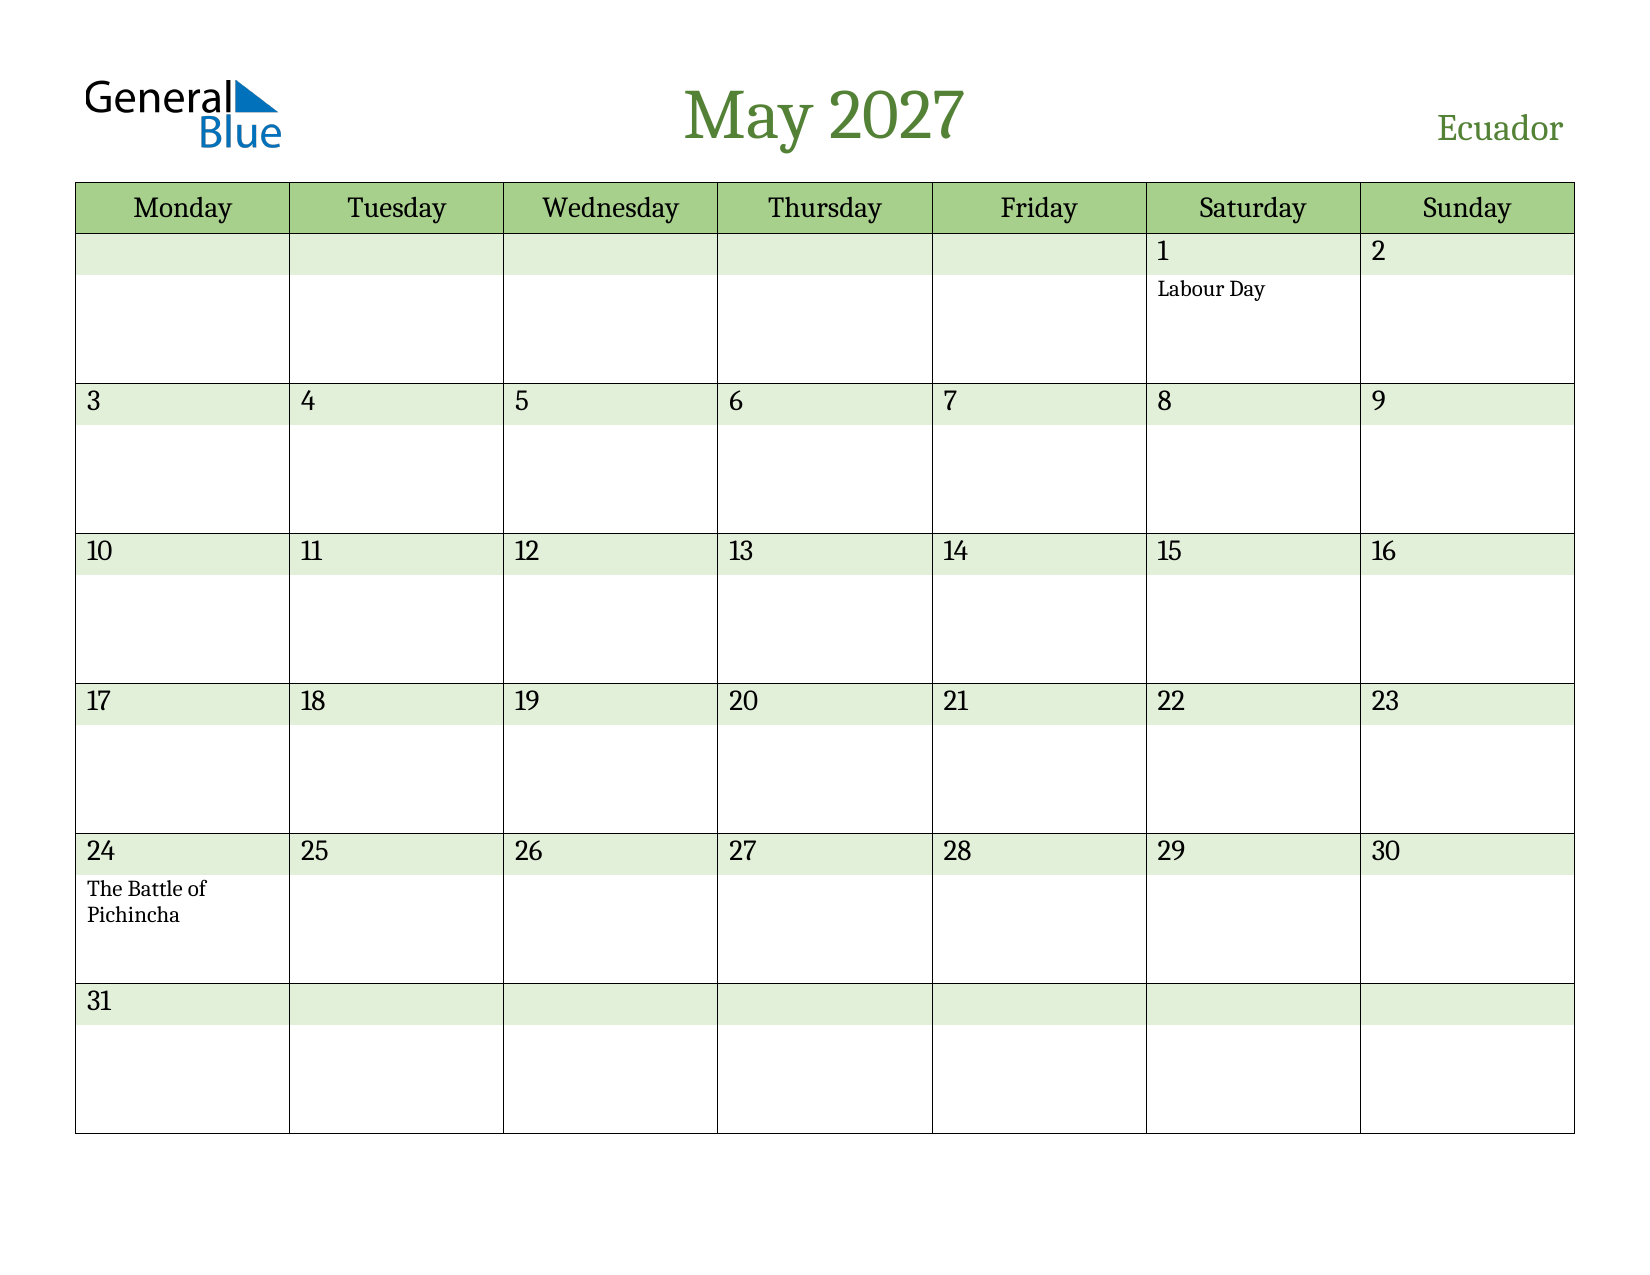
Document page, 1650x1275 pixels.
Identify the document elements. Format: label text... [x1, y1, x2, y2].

table_cell [76, 425, 289, 533]
table_cell 25 [290, 834, 503, 875]
table_cell [290, 1025, 503, 1133]
table_cell 23 [1361, 684, 1574, 725]
table_cell [933, 275, 1146, 383]
table_cell [1147, 575, 1360, 683]
table_cell [76, 275, 289, 383]
table_cell The Battle of Pichincha [76, 875, 289, 983]
table_cell Saturday [1147, 183, 1360, 233]
table_cell 3 [76, 384, 289, 425]
table_cell Tuesday [290, 183, 503, 233]
table_cell 4 [290, 384, 503, 425]
table_cell [1147, 425, 1360, 533]
table_cell [504, 275, 717, 383]
table_cell [718, 575, 932, 683]
table_cell [933, 425, 1146, 533]
table_cell 31 [76, 984, 289, 1025]
table_cell 29 [1147, 834, 1360, 875]
table_cell Thursday [718, 183, 932, 233]
table_cell [290, 984, 503, 1025]
table_cell Sunday [1361, 183, 1574, 233]
table_cell [1147, 875, 1360, 983]
table_cell 12 [504, 534, 717, 575]
table_cell 14 [933, 534, 1146, 575]
table_cell 21 [933, 684, 1146, 725]
table_cell 30 [1361, 834, 1574, 875]
table_cell [718, 234, 932, 275]
table_cell [718, 725, 932, 833]
table_cell [718, 425, 932, 533]
table_cell Monday [76, 183, 289, 233]
table_cell [1361, 725, 1574, 833]
table_cell Friday [933, 183, 1146, 233]
table_cell [1361, 425, 1574, 533]
table_cell [933, 725, 1146, 833]
table_cell 13 [718, 534, 932, 575]
table_cell 11 [290, 534, 503, 575]
table_cell [290, 234, 503, 275]
table_cell 10 [76, 534, 289, 575]
table_cell [718, 875, 932, 983]
table_header May 2027 [504, 75, 1146, 182]
table_cell 24 [76, 834, 289, 875]
table_cell [1361, 875, 1574, 983]
table_cell [1361, 984, 1574, 1025]
table_cell [933, 234, 1146, 275]
table_cell [718, 984, 932, 1025]
table_cell 2 [1361, 234, 1574, 275]
table_cell 28 [933, 834, 1146, 875]
table_cell [290, 275, 503, 383]
table_cell Labour Day [1147, 275, 1360, 383]
table_cell 20 [718, 684, 932, 725]
table_cell [1361, 275, 1574, 383]
table_cell Wednesday [504, 183, 717, 233]
table_cell [1147, 1025, 1360, 1133]
table_cell 18 [290, 684, 503, 725]
table_cell [504, 725, 717, 833]
table_cell 8 [1147, 384, 1360, 425]
table_cell 6 [718, 384, 932, 425]
picture [86, 80, 281, 148]
table_cell [504, 984, 717, 1025]
table_cell [504, 1025, 717, 1133]
table_cell 5 [504, 384, 717, 425]
table_cell [933, 984, 1146, 1025]
table_cell [504, 234, 717, 275]
table_cell 16 [1361, 534, 1574, 575]
table_cell [76, 725, 289, 833]
table_cell [1361, 1025, 1574, 1133]
table_cell 15 [1147, 534, 1360, 575]
table_cell [290, 425, 503, 533]
table_cell 19 [504, 684, 717, 725]
table_cell 17 [76, 684, 289, 725]
table_cell [290, 725, 503, 833]
table_cell 7 [933, 384, 1146, 425]
table_cell [504, 425, 717, 533]
table_cell [504, 875, 717, 983]
table_cell [76, 575, 289, 683]
table_cell [718, 275, 932, 383]
table_cell [1147, 725, 1360, 833]
table_cell 1 [1147, 234, 1360, 275]
table_cell [933, 875, 1146, 983]
table_header Ecuador [1146, 75, 1574, 182]
table_cell 26 [504, 834, 717, 875]
table_cell [1361, 575, 1574, 683]
table_cell [290, 875, 503, 983]
table_cell [933, 575, 1146, 683]
table_header [76, 75, 503, 182]
table_cell 27 [718, 834, 932, 875]
table_cell [504, 575, 717, 683]
table_cell 22 [1147, 684, 1360, 725]
table_cell 9 [1361, 384, 1574, 425]
table_cell [290, 575, 503, 683]
table_cell [718, 1025, 932, 1133]
table_cell [76, 1025, 289, 1133]
table_cell [1147, 984, 1360, 1025]
table_cell [76, 234, 289, 275]
table_cell [933, 1025, 1146, 1133]
